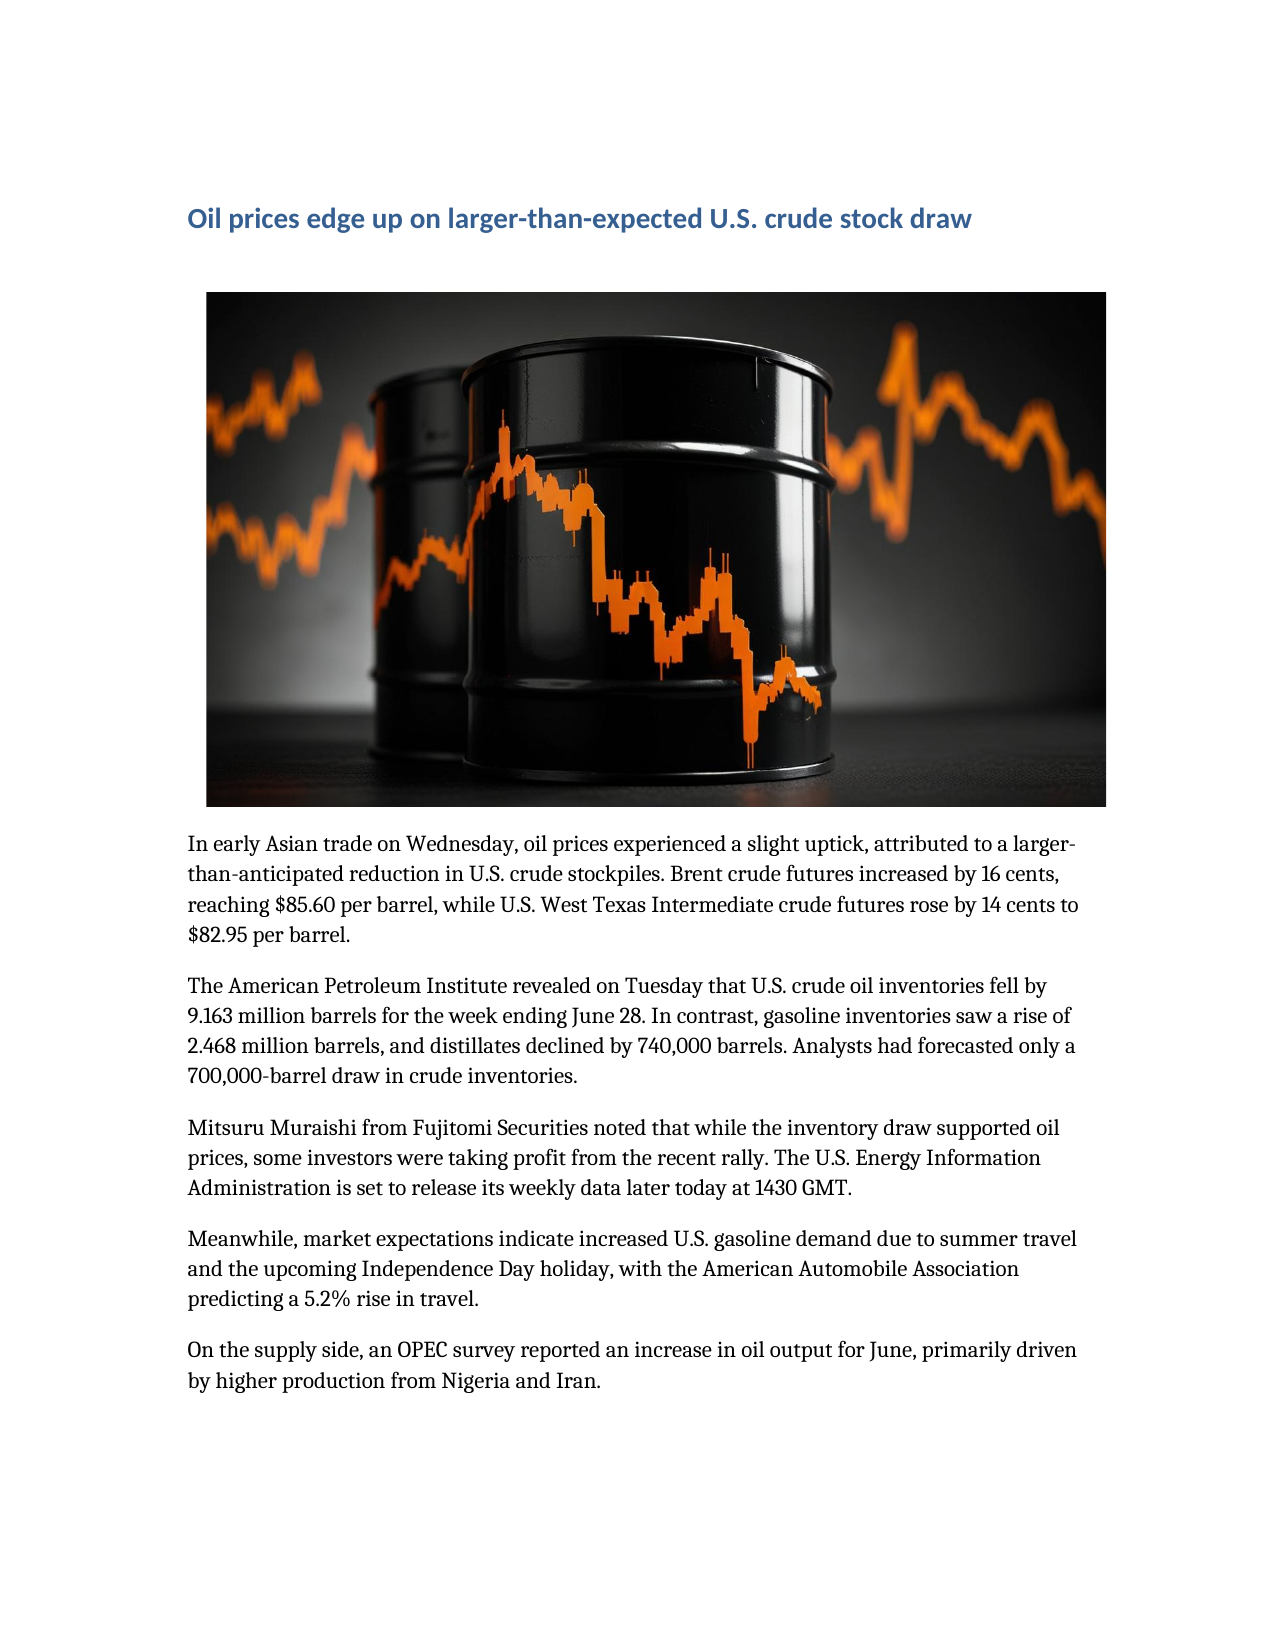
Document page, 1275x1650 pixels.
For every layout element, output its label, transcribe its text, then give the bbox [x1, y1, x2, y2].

picture [206, 292, 1107, 807]
text Mitsuru Muraishi from Fujitomi Securities noted that while the inventory draw supported oil prices, some investors were taking profit from the recent rally. The U.S. Energy Information Administration is set to release its weekly data later today at 1430 GMT. [187, 1114, 1087, 1201]
text Meanwhile, market expectations indicate increased U.S. gasoline demand due to summer travel and the upcoming Independence Day holiday, with the American Automobile Association predicting a 5.2% rise in travel. [187, 1226, 1087, 1312]
text In early Asian trade on Wednesday, oil prices experienced a slight uptick, attributed to a larger-than-anticipated reduction in U.S. crude stockpiles. Brent crude futures increased by 16 cents, reaching $85.60 per barrel, while U.S. West Texas Intermediate crude futures rose by 14 cents to $82.95 per barrel. [187, 831, 1087, 948]
text On the supply side, an OPEC survey reported an increase in oil output for June, primarily driven by higher production from Nigeria and Iran. [187, 1337, 1087, 1394]
text The American Petroleum Institute revealed on Tuesday that U.S. crude oil inventories fell by 9.163 million barrels for the week ending June 28. In contrast, gasoline inventories saw a rise of 2.468 million barrels, and distillates declined by 740,000 barrels. Analysts had forecasted only a 700,000-barrel draw in crude inventories. [187, 973, 1087, 1089]
subtitle Oil prices edge up on larger-than-expected U.S. crude stock draw [187, 200, 1087, 236]
